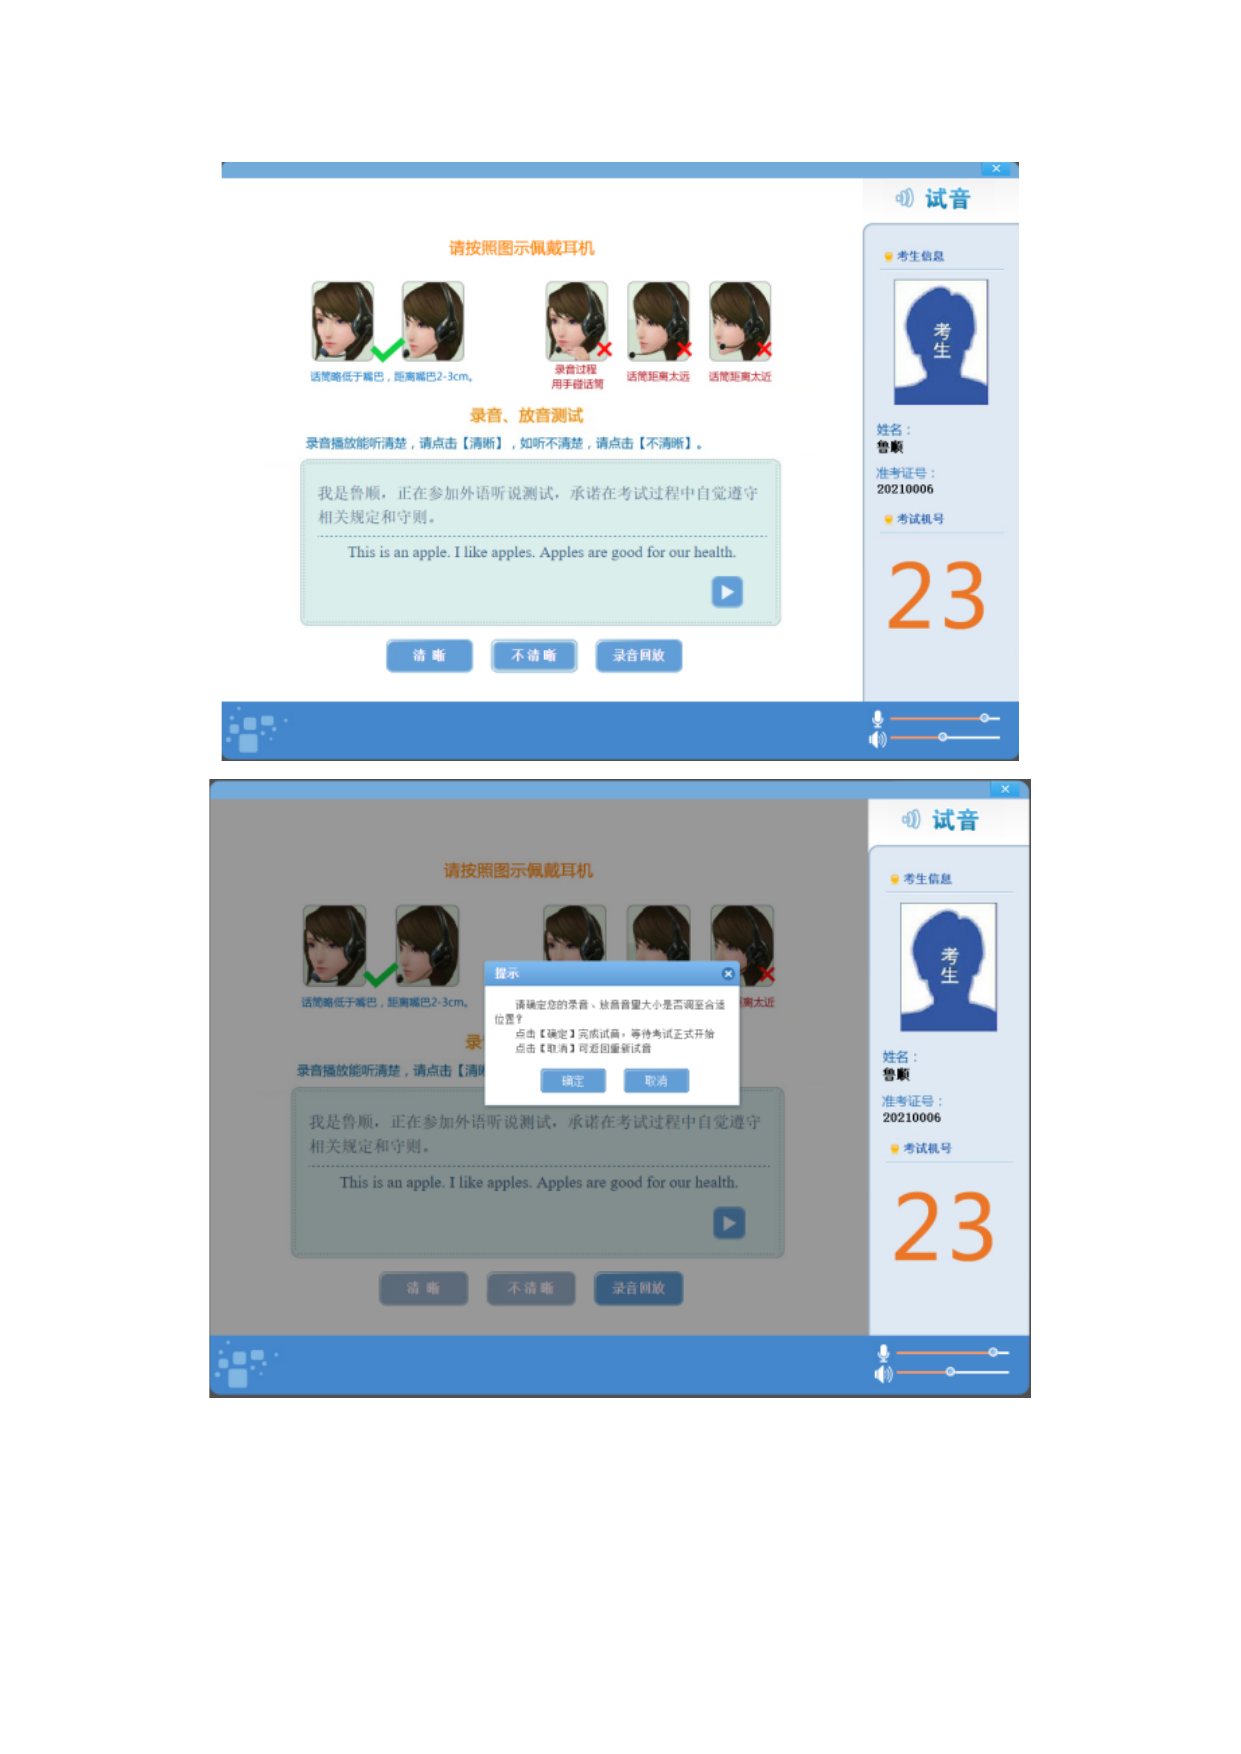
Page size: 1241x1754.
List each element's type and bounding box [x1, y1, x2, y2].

picture [209, 779, 1031, 1398]
picture [221, 162, 1019, 761]
